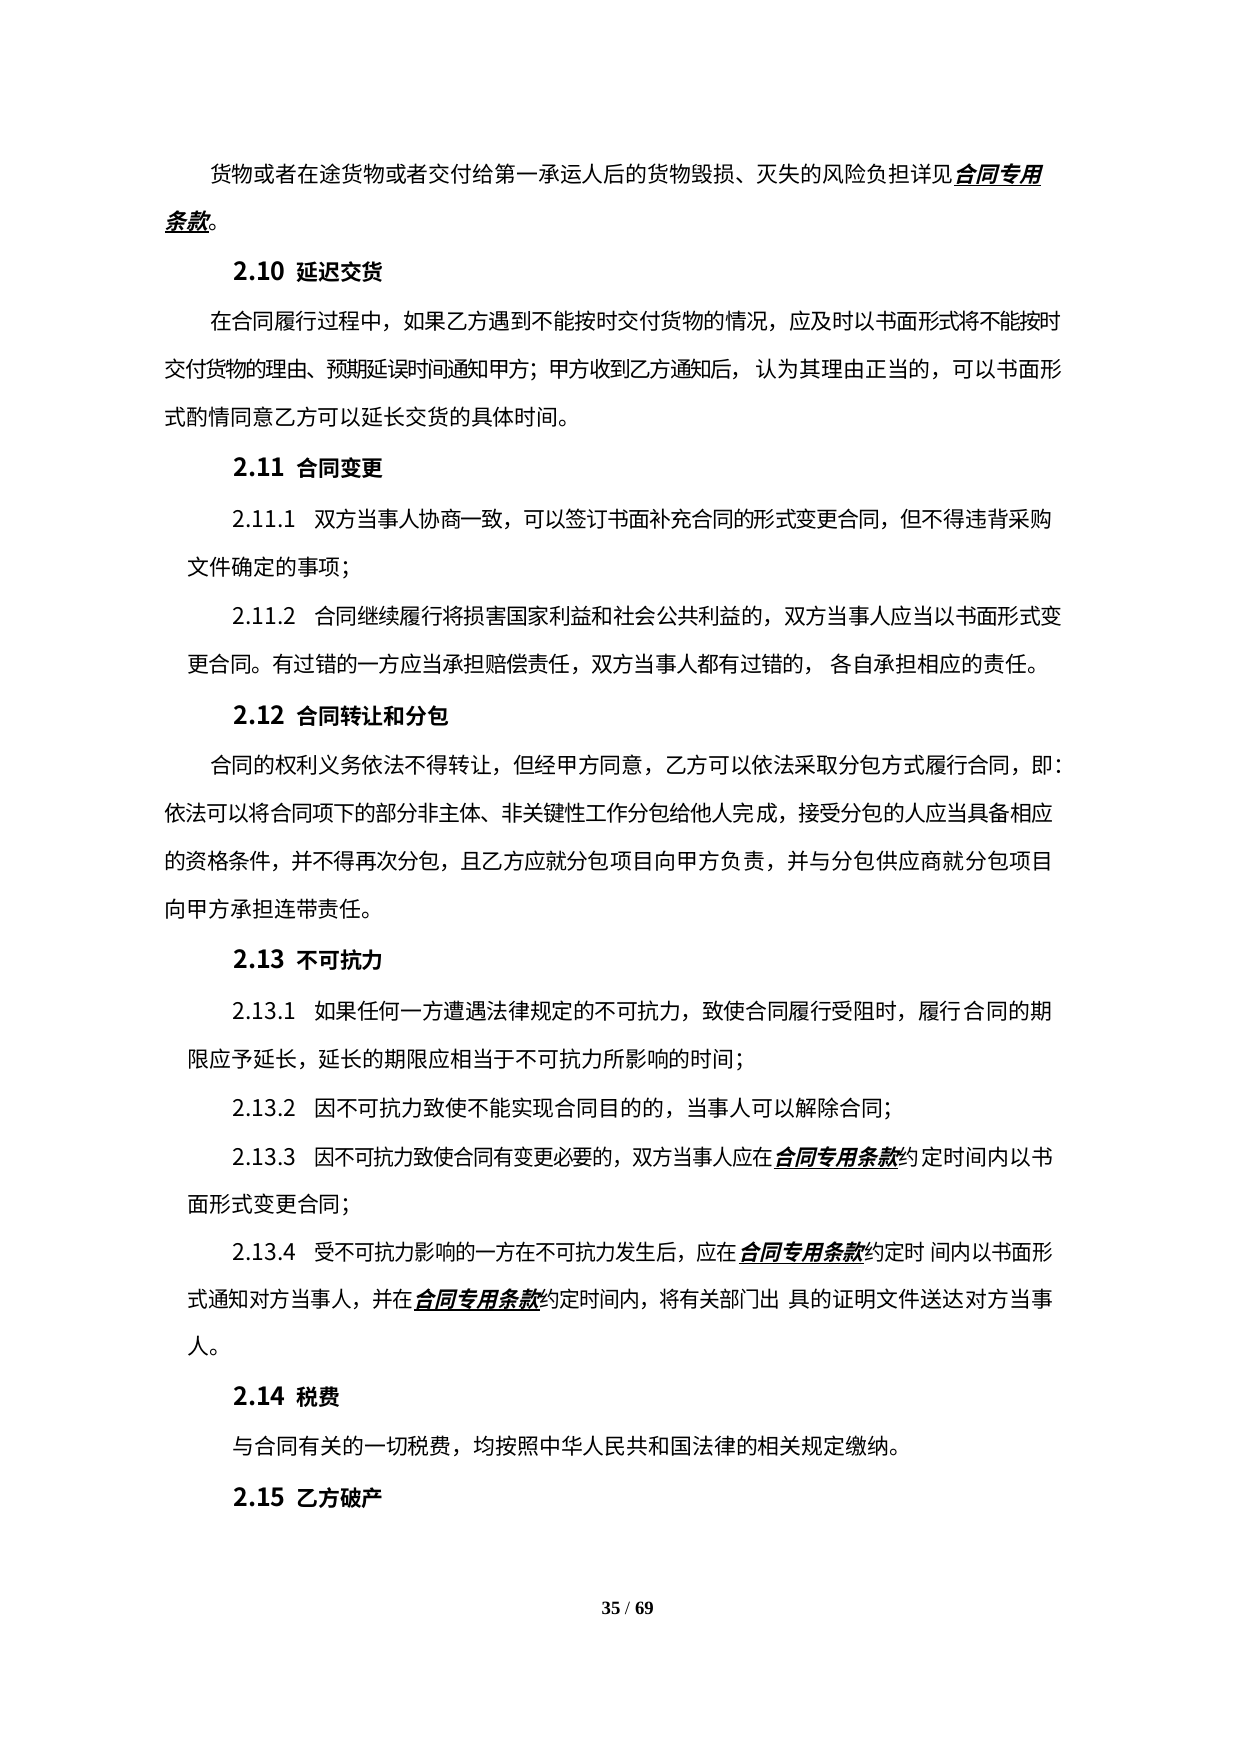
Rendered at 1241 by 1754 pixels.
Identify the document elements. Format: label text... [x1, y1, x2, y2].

list 合同变更 [233, 448, 1090, 484]
list 不可抗力 [233, 940, 1090, 976]
list 如果任何一方遭遇法律规定的不可抗力，致使合同履行受阻时，履行合同的期限应予延长，延长的期限应相当于不可抗力所影响的时间； [187, 993, 1053, 1074]
list 税费 [233, 1376, 1090, 1413]
list 因不可抗力致使不能实现合同目的的，当事人可以解除合同； [233, 1090, 1090, 1123]
text 货物或者在途货物或者交付给第一承运人后的货物毁损、灭失的风险负担详见合同专用条款。 [164, 157, 1059, 236]
list 乙方破产 [233, 1478, 1090, 1514]
list 延迟交货 [233, 251, 1090, 287]
list 合同继续履行将损害国家利益和社会公共利益的，双方当事人应当以书面形式变更合同。有过错的一方应当承担赔偿责任，双方当事人都有过错的， 各自承担相应的责任。 [187, 598, 1065, 679]
text 与合同有关的一切税费，均按照中华人民共和国法律的相关规定缴纳。 [233, 1429, 1090, 1461]
list 双方当事人协商一致，可以签订书面补充合同的形式变更合同，但不得违背采购文件确定的事项； [187, 501, 1053, 582]
list 受不可抗力影响的一方在不可抗力发生后，应在合同专用条款约定时 间内以书面形式通知对方当事人，并在合同专用条款约定时间内，将有关部门出 具的证明文件送达对方当事人。 [187, 1234, 1053, 1360]
text 合同的权利义务依法不得转让，但经甲方同意，乙方可以依法采取分包方式履行合同，即：依法可以将合同项下的部分非主体、非关键性工作分包给他人完成，接受分包的人应当具备相应的资格条件，并不得再次分包，且乙方应就分包项目向甲方负责，并与分包供应商就分包项目向甲方承担连带责任。 [164, 748, 1053, 923]
list 合同转让和分包 [233, 695, 1090, 732]
list 因不可抗力致使合同有变更必要的，双方当事人应在合同专用条款约 定时间内以书面形式变更合同； [187, 1139, 1053, 1219]
text 在合同履行过程中，如果乙方遇到不能按时交付货物的情况，应及时以书面形式将不能按时交付货物的理由、预期延误时间通知甲方；甲方收到乙方通知后， 认为其理由正当的，可以书面形式酌情同意乙方可以延长交货的具体时间。 [164, 304, 1065, 431]
